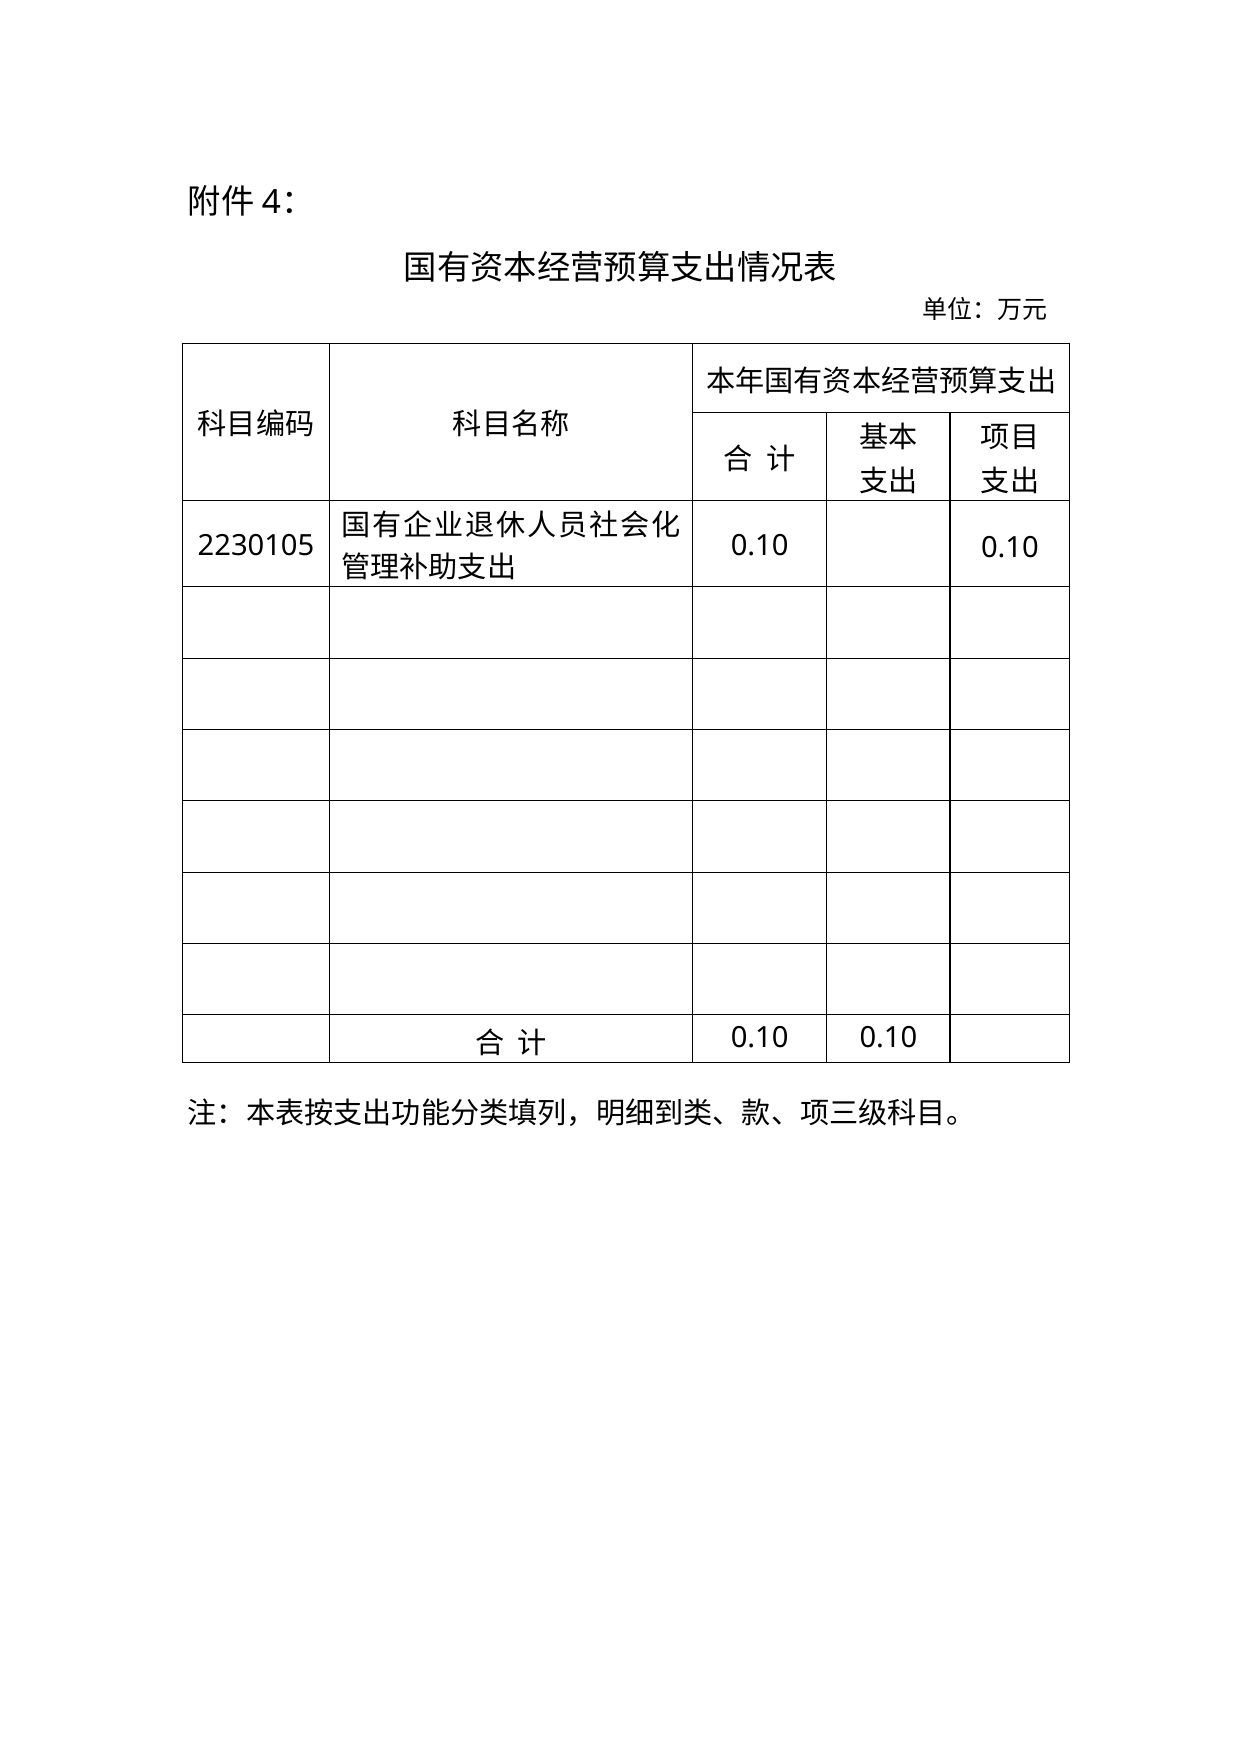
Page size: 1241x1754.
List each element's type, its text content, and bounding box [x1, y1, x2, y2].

table_cell [693, 659, 826, 729]
table_cell [330, 873, 692, 943]
table_cell [951, 659, 1069, 729]
table_cell [827, 873, 949, 943]
table_cell 0.10 [951, 501, 1069, 586]
text 国有资本经营预算支出情况表 [187, 232, 1053, 297]
text 附件 4： [187, 167, 1053, 232]
table_cell 0.10 [827, 1015, 949, 1062]
table_cell [693, 587, 826, 657]
table_cell [183, 730, 329, 800]
table_cell [183, 801, 329, 872]
table_cell [827, 659, 949, 729]
table_cell 0.10 [693, 1015, 826, 1062]
table_cell [827, 801, 949, 872]
table_cell [827, 587, 949, 657]
table_header 本年国有资本经营预算支出 [693, 344, 1069, 412]
table_cell [693, 730, 826, 800]
table_header 科目编码 [183, 344, 329, 499]
table_cell [183, 659, 329, 729]
table_cell 0.10 [693, 501, 826, 586]
table_cell 合 计 [330, 1015, 692, 1062]
table_cell [693, 944, 826, 1014]
table_cell [330, 801, 692, 872]
table_cell [951, 730, 1069, 800]
table_cell [951, 1015, 1069, 1062]
table_cell 基本 支出 [827, 413, 949, 499]
text 注：本表按支出功能分类填列，明细到类、款、项三级科目。 [187, 1063, 1053, 1143]
table_cell [693, 873, 826, 943]
table_cell [330, 730, 692, 800]
table_cell [183, 873, 329, 943]
table_cell [951, 801, 1069, 872]
table_cell [827, 501, 949, 586]
table_cell 项目 支出 [951, 413, 1069, 499]
table_cell [693, 801, 826, 872]
table_cell [951, 873, 1069, 943]
table_cell [951, 587, 1069, 657]
table_cell 国有企业退休人员社会化管理补助支出 [330, 501, 692, 586]
table_cell [827, 730, 949, 800]
table_cell [330, 659, 692, 729]
table_cell [330, 944, 692, 1014]
table_cell [330, 587, 692, 657]
text 注：本表按支出功能分类填列，明细到类、款、项三级科目。 [187, 298, 1053, 343]
table_cell [183, 944, 329, 1014]
table_cell [183, 1015, 329, 1062]
table_cell 合 计 [693, 413, 826, 499]
table_cell 2230105 [183, 501, 329, 586]
table_cell [827, 944, 949, 1014]
table_header 科目名称 [330, 344, 692, 499]
table_cell [951, 944, 1069, 1014]
table_cell [183, 587, 329, 657]
